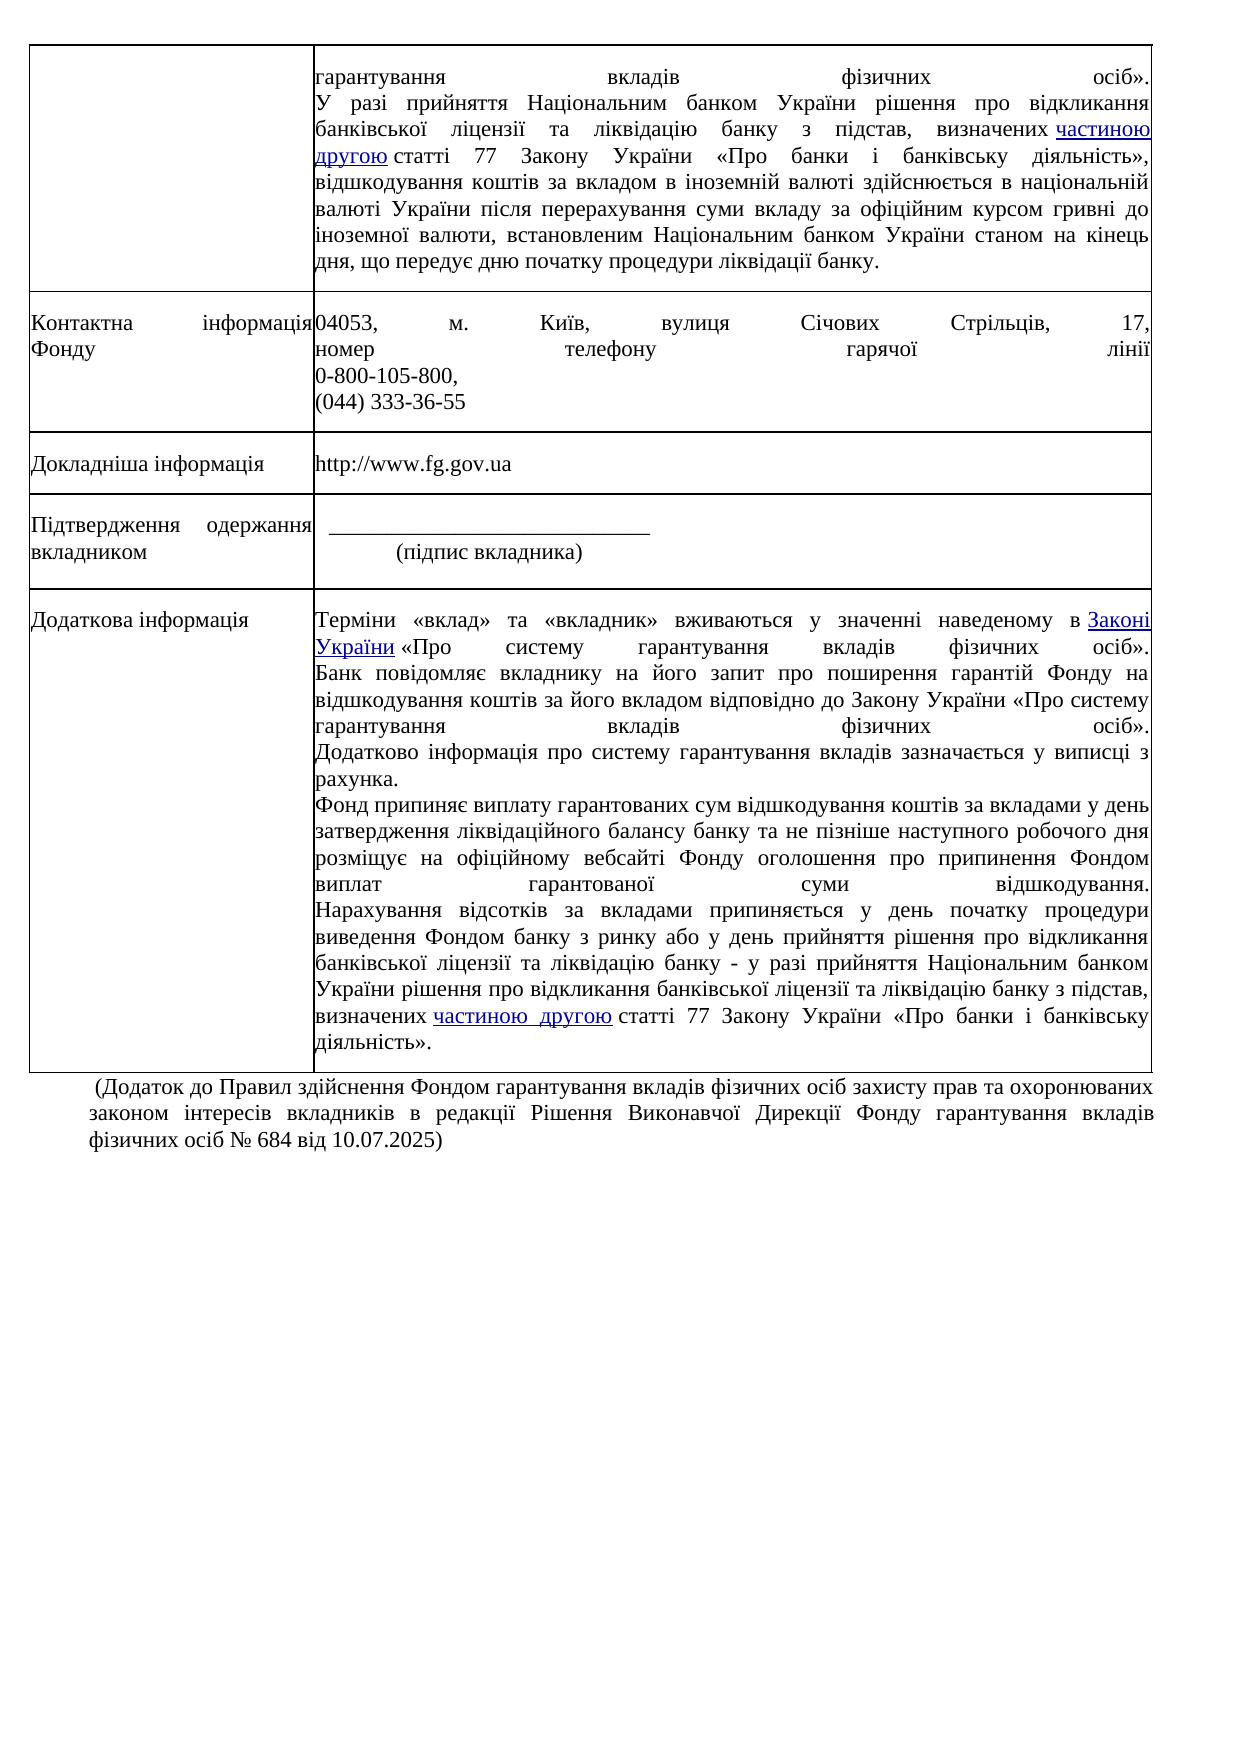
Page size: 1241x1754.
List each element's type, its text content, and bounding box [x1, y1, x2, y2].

table_cell Терміни «вклад» та «вкладник» вживаються у значенні наведеному в Законі України «Про систему гарантування вкладів фізичних осіб». Банк повідомляє вкладнику на його запит про поширення гарантій Фонду на відшкодування коштів за його вкладом відповідно до Закону України «Про систему гарантування вкладів фізичних осіб». Додатково інформація про систему гарантування вкладів зазначається у виписці з рахунка. Фонд припиняє виплату гарантованих сум відшкодування коштів за вкладами у день затвердження ліквідаційного балансу банку та не пізніше наступного робочого дня розміщує на офіційному вебсайті Фонду оголошення про припинення Фондом виплат гарантованої суми відшкодування. Нарахування відсотків за вкладами припиняється у день початку процедури виведення Фондом банку з ринку або у день прийняття рішення про відкликання банківської ліцензії та ліквідацію банку - у разі прийняття Національним банком України рішення про відкликання банківської ліцензії та ліквідацію банку з підстав, визначених частиною другою статті 77 Закону України «Про банки і банківську діяльність». [315, 590, 1151, 1071]
text (Додаток до Правил здійснення Фондом гарантування вкладів фізичних осіб захисту прав та охоронюваних законом інтересів вкладників в редакції Рішення Виконавчої Дирекції Фонду гарантування вкладів фізичних осіб № 684 від 10.07.2025) [89, 1073, 1156, 1152]
table_cell Докладніша інформація [30, 433, 313, 493]
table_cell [315, 46, 1151, 291]
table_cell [30, 46, 313, 291]
table_cell Контактна інформація Фонду [30, 292, 313, 431]
table_cell 04053, м. Київ, вулиця Січових Стрільців, 17, номер телефону гарячої лінії 0-800-105-800, (044) 333-36-55 [315, 292, 1151, 431]
table_cell Додаткова інформація [30, 590, 313, 1071]
table_cell [665, 495, 1151, 588]
table_cell ____________________________ (підпис вкладника) [315, 495, 665, 588]
table_cell http://www.fg.gov.ua [315, 433, 1151, 493]
table_cell Підтвердження одержання вкладником [30, 495, 313, 588]
